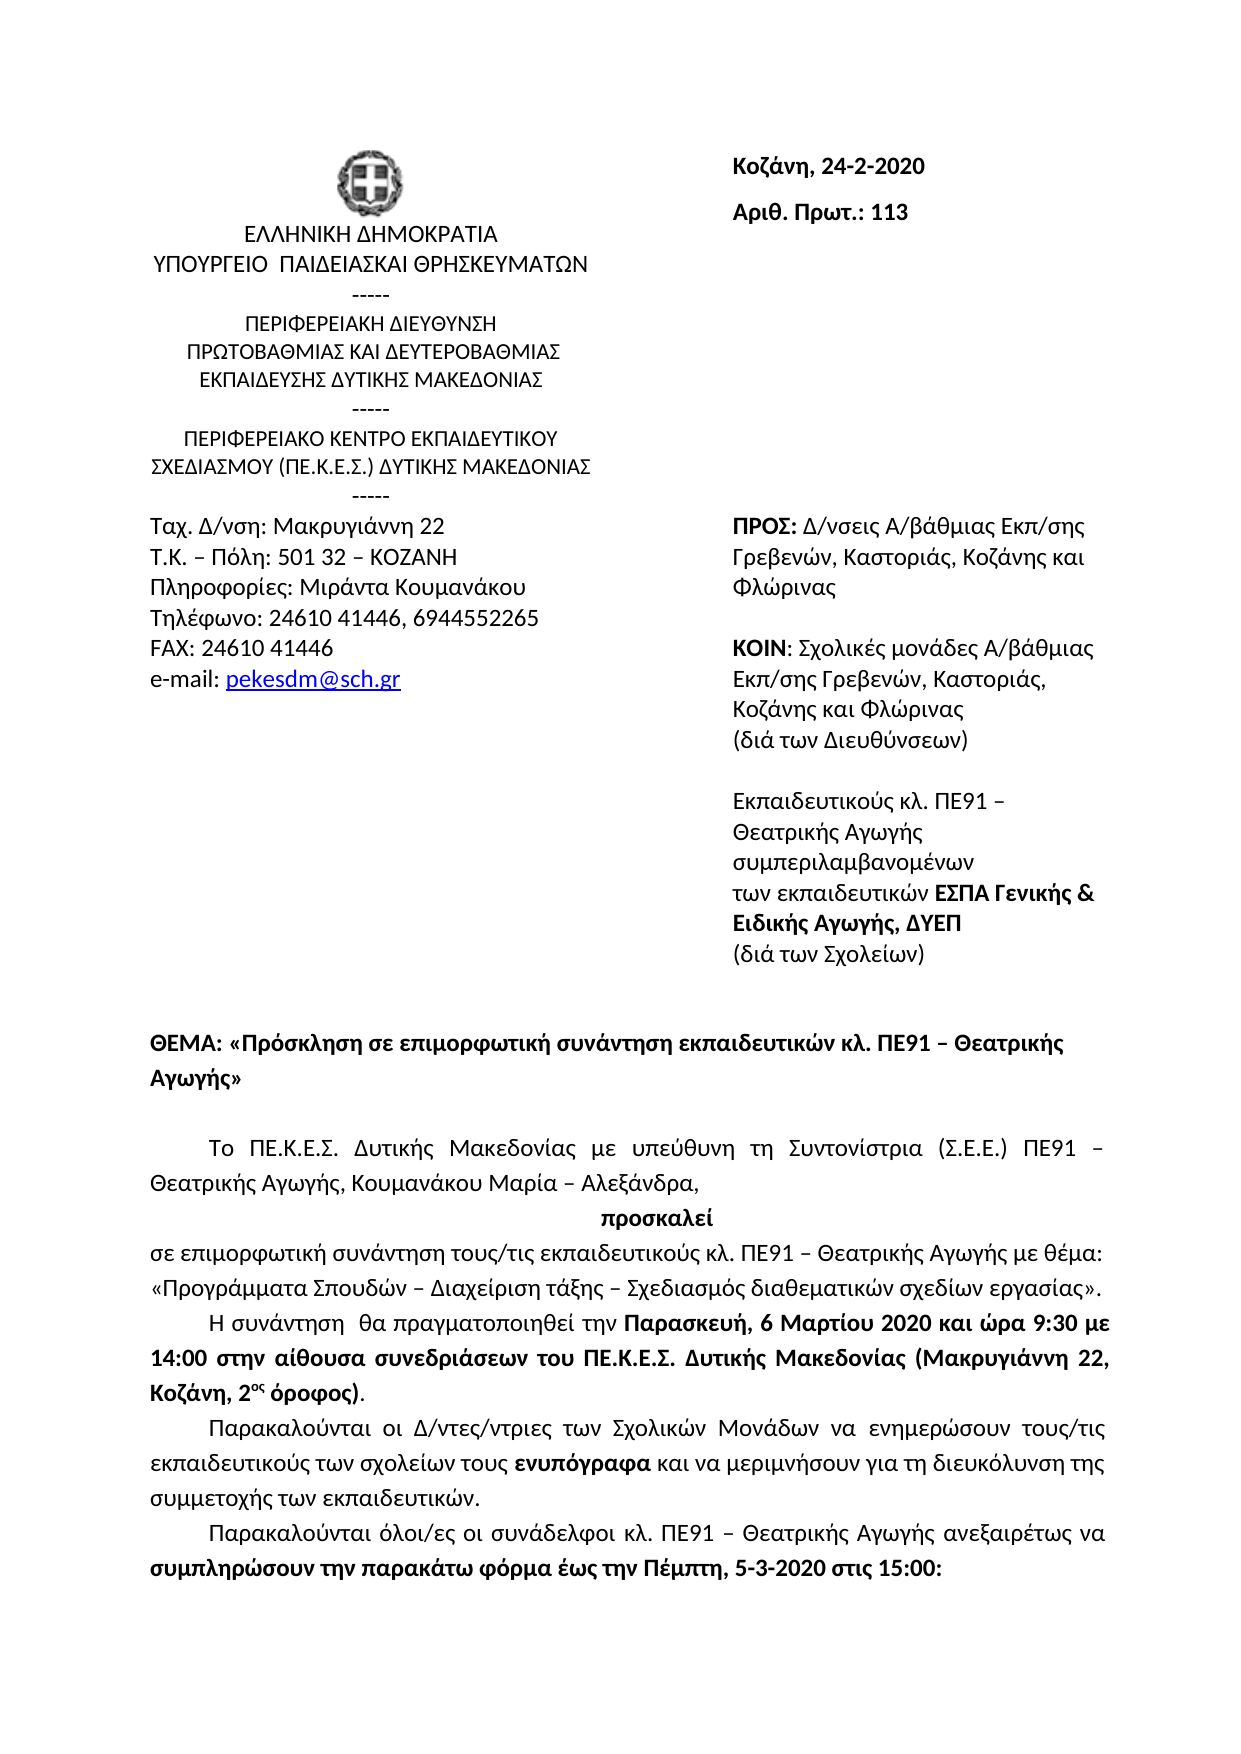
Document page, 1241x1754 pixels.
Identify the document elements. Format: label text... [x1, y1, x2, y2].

table_header Κοζάνη, 24-2-2020 Αριθ. Πρωτ.: 113 [603, 150, 1116, 511]
table_cell Ταχ. Δ/νση: Μακρυγιάννη 22 Τ.Κ. – Πόλη: 501 32 – ΚΟΖΑΝΗ Πληροφορίες: Μιράντα Κουμανάκου Τηλέφωνο: 24610 41446, 6944552265 FAX: 24610 41446 e-mail: pekesdm@sch.gr [139, 511, 603, 1028]
table_header ΕΛΛΗΝΙΚΗ ΔΗΜΟΚΡΑΤΙΑ ΥΠΟΥΡΓΕΙΟ ΠΑΙΔΕΙΑΣΚΑΙ ΘΡΗΣΚΕΥΜΑΤΩΝ ----- ΠΕΡΙΦΕΡΕΙΑΚΗ ΔΙΕΥΘΥΝΣΗ ΠΡΩΤΟΒΑΘΜΙΑΣ ΚΑΙ ΔΕΥΤΕΡΟΒΑΘΜΙΑΣ ΕΚΠΑΙΔΕΥΣΗΣ ΔΥΤΙΚΗΣ ΜΑΚΕΔΟΝΙΑΣ ----- ΠΕΡΙΦΕΡΕΙΑΚΟ ΚΕΝΤΡΟ ΕΚΠΑΙΔΕΥΤΙΚΟΥ ΣΧΕΔΙΑΣΜΟΥ (ΠΕ.Κ.Ε.Σ.) ΔΥΤΙΚΗΣ ΜΑΚΕΔΟΝΙΑΣ ----- [139, 150, 603, 511]
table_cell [139, 1098, 1116, 1587]
table_cell ΘΕΜΑ: «Πρόσκληση σε επιμορφωτική συνάντηση εκπαιδευτικών κλ. ΠΕ91 – Θεατρικής Αγωγής» [139, 1028, 1116, 1097]
table_cell ΠΡΟΣ: Δ/νσεις Α/βάθμιας Εκπ/σης Γρεβενών, Καστοριάς, Κοζάνης και Φλώρινας ΚΟΙΝ: Σχολικές μονάδες Α/βάθμιας Εκπ/σης Γρεβενών, Καστοριάς, Κοζάνης και Φλώρινας (διά των Διευθύνσεων) Εκπαιδευτικούς κλ. ΠΕ91 – Θεατρικής Αγωγής συμπεριλαμβανομένων των εκπαιδευτικών ΕΣΠΑ Γενικής & Ειδικής Αγωγής, ΔΥΕΠ (διά των Σχολείων) [603, 511, 1116, 1028]
picture [337, 150, 405, 218]
